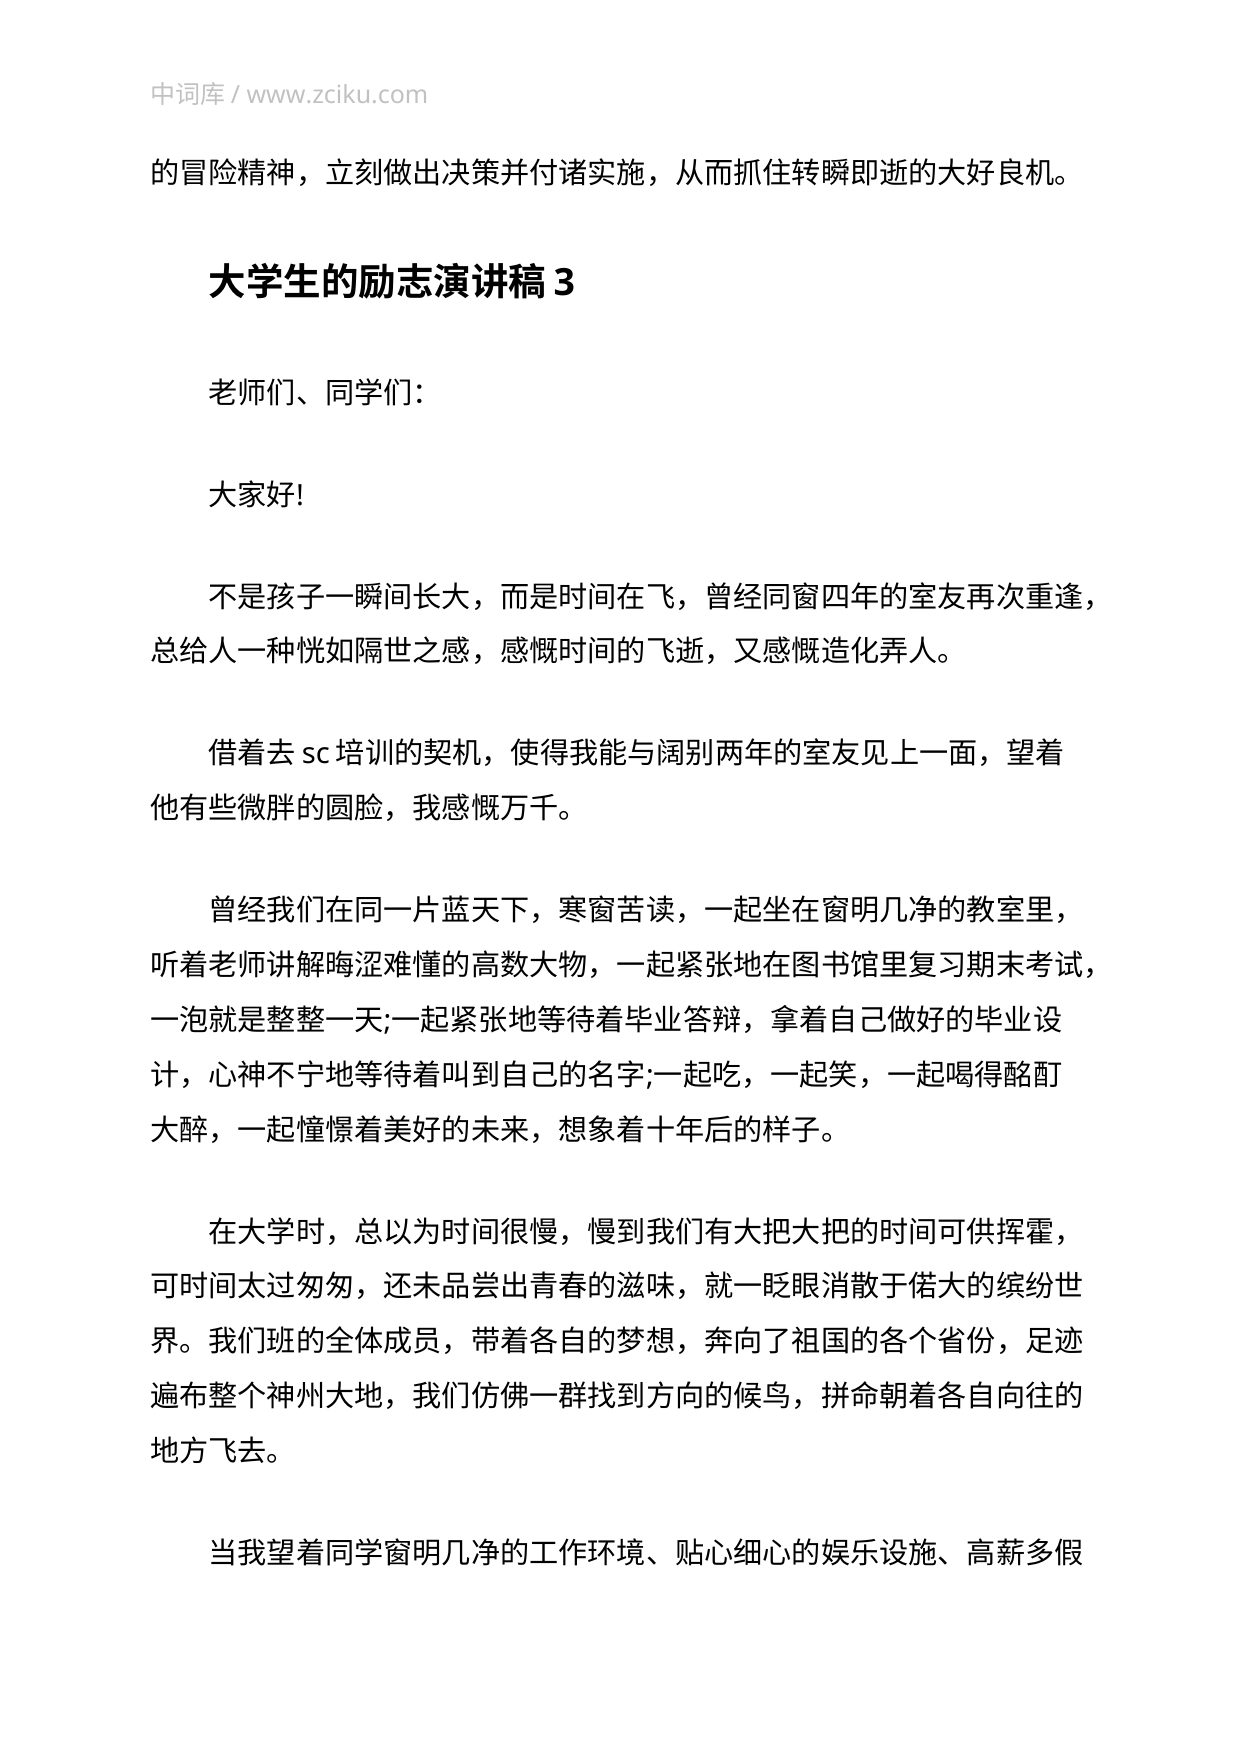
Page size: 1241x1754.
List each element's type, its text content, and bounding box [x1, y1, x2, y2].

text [150, 1529, 1090, 1572]
text 在大学时，总以为时间很慢，慢到我们有大把大把的时间可供挥霍，可时间太过匆匆，还未品尝出青春的滋味，就一眨眼消散于偌大的缤纷世界。我们班的全体成员，带着各自的梦想，奔向了祖国的各个省份，足迹遍布整个神州大地，我们仿佛一群找到方向的候鸟，拼命朝着各自向往的地方飞去。 [150, 1208, 1090, 1470]
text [150, 150, 1090, 192]
text 大家好! [150, 471, 1090, 513]
text 曾经我们在同一片蓝天下，寒窗苦读，一起坐在窗明几净的教室里，听着老师讲解晦涩难懂的高数大物，一起紧张地在图书馆里复习期末考试，一泡就是整整一天;一起紧张地等待着毕业答辩，拿着自己做好的毕业设计，心神不宁地等待着叫到自己的名字;一起吃，一起笑，一起喝得酩酊大醉，一起憧憬着美好的未来，想象着十年后的样子。 [150, 887, 1090, 1149]
text 不是孩子一瞬间长大，而是时间在飞，曾经同窗四年的室友再次重逢，总给人一种恍如隔世之感，感慨时间的飞逝，又感慨造化弄人。 [150, 573, 1090, 670]
text 老师们、同学们： [150, 369, 1090, 412]
text 借着去sc培训的契机，使得我能与阔别两年的室友见上一面，望着他有些微胖的圆脸，我感慨万千。 [150, 730, 1090, 827]
text 大学生的励志演讲稿3 [150, 252, 1090, 306]
